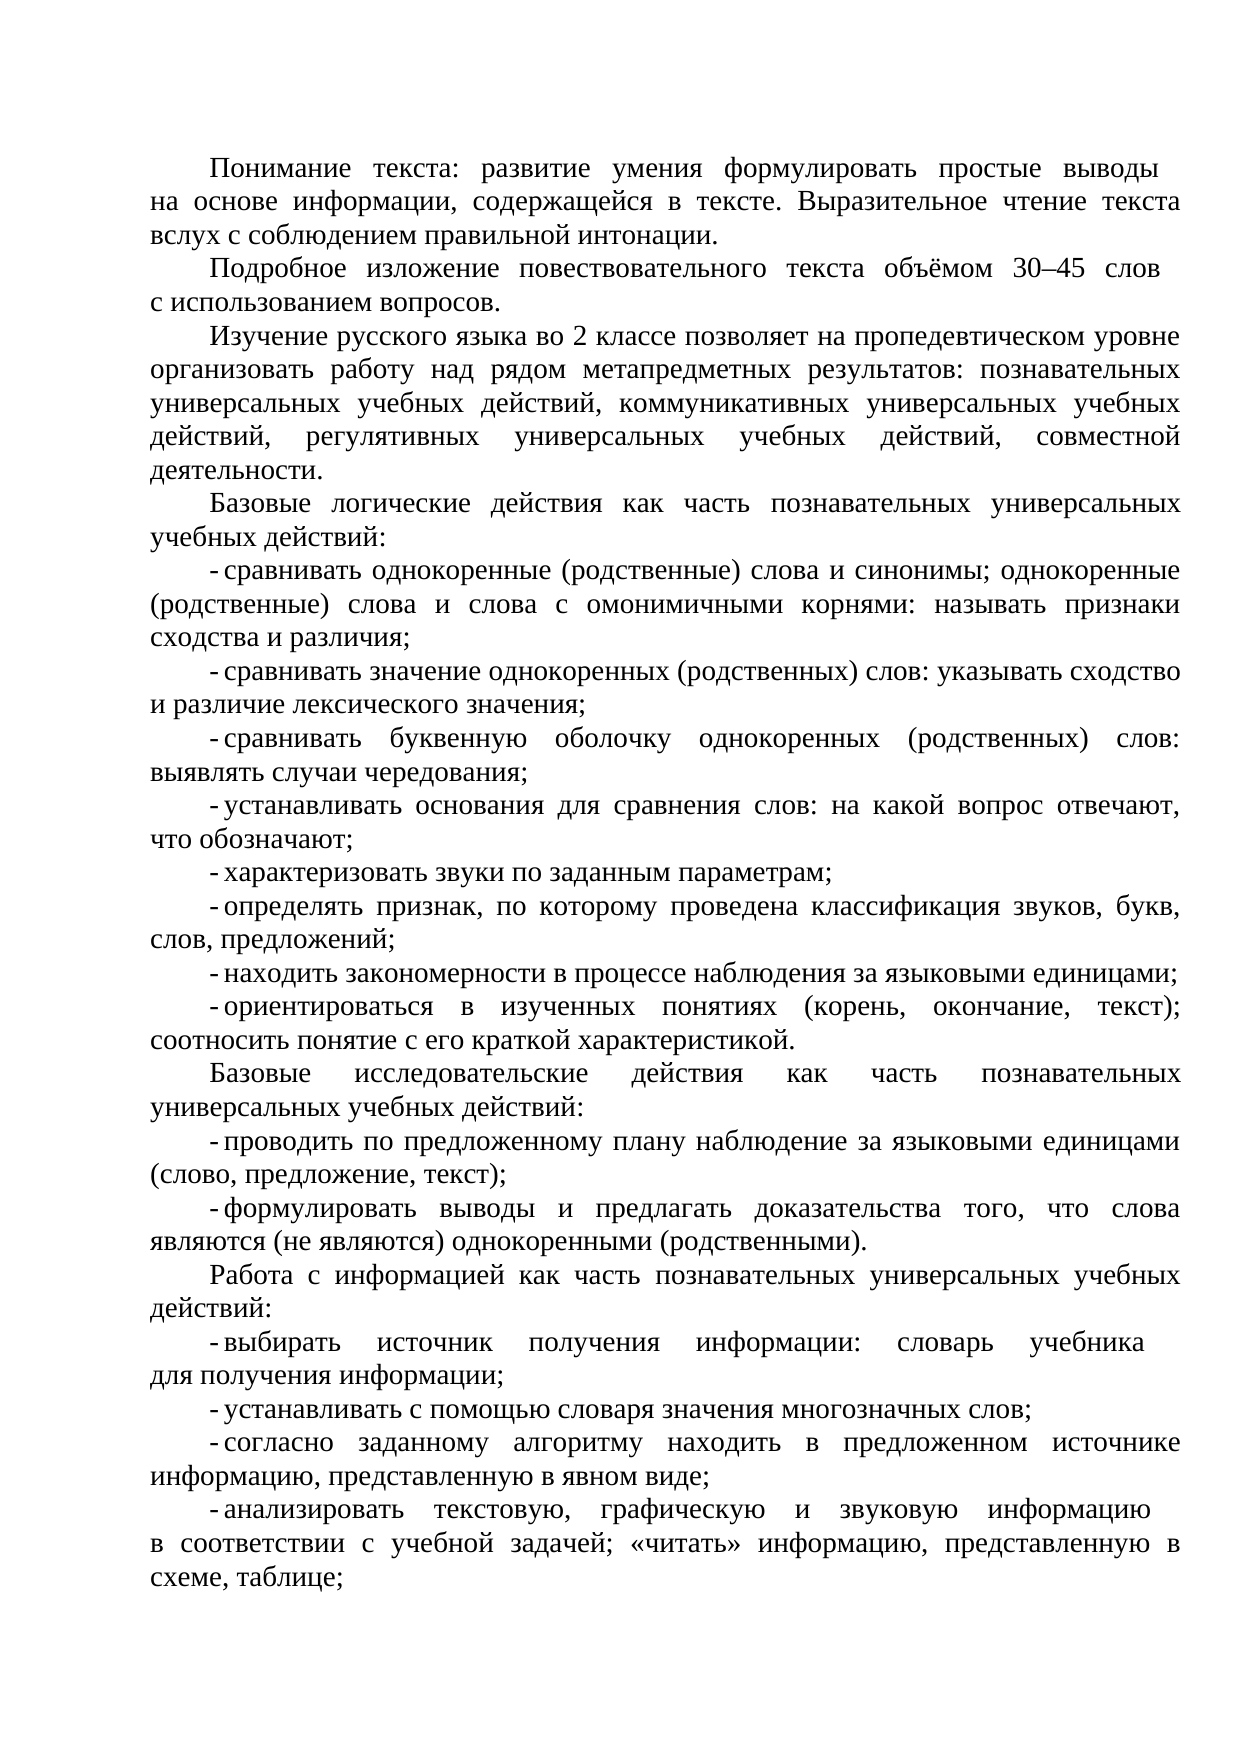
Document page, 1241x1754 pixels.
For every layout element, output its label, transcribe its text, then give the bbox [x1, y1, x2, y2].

text Базовые исследовательские действия как часть познавательных универсальных учебных действий: [150, 1056, 1181, 1123]
list сравнивать буквенную оболочку однокоренных (родственных) слов: выявлять случаи чередования; [150, 720, 1181, 787]
list определять признак, по которому проведена классификация звуков, букв, слов, предложений; [150, 888, 1181, 955]
list выбирать источник получения информации: словарь учебника для получения информации; [150, 1324, 1181, 1391]
list сравнивать однокоренные (родственные) слова и синонимы; однокоренные (родственные) слова и слова с омонимичными корнями: называть признаки сходства и различия; [150, 552, 1181, 653]
list сравнивать значение однокоренных (родственных) слов: указывать сходство и различие лексического значения; [150, 653, 1181, 720]
list характеризовать звуки по заданным параметрам; [150, 854, 1181, 888]
list анализировать текстовую, графическую и звуковую информацию в соответствии с учебной задачей; «читать» информацию, представленную в схеме, таблице; [150, 1492, 1181, 1592]
text Понимание текста: развитие умения формулировать простые выводы на основе информации, содержащейся в тексте. Выразительное чтение текста вслух с соблюдением правильной интонации. [150, 150, 1181, 251]
list находить закономерности в процессе наблюдения за языковыми единицами; [150, 955, 1181, 988]
list устанавливать основания для сравнения слов: на какой вопрос отвечают, что обозначают; [150, 787, 1181, 854]
text Подробное изложение повествовательного текста объёмом 30–45 слов с использованием вопросов. [150, 251, 1181, 318]
text Изучение русского языка во 2 классе позволяет на пропедевтическом уровне организовать работу над рядом метапредметных результатов: познавательных универсальных учебных действий, коммуникативных универсальных учебных действий, регулятивных универсальных учебных действий, совместной деятельности. [150, 318, 1181, 485]
list согласно заданному алгоритму находить в предложенном источнике информацию, представленную в явном виде; [150, 1424, 1181, 1492]
list устанавливать с помощью словаря значения многозначных слов; [150, 1391, 1181, 1424]
text Базовые логические действия как часть познавательных универсальных учебных действий: [150, 485, 1181, 552]
list ориентироваться в изученных понятиях (корень, окончание, текст); соотносить понятие с его краткой характеристикой. [150, 988, 1181, 1056]
list формулировать выводы и предлагать доказательства того, что слова являются (не являются) однокоренными (родственными). [150, 1190, 1181, 1257]
list проводить по предложенному плану наблюдение за языковыми единицами (слово, предложение, текст); [150, 1123, 1181, 1190]
text Работа с информацией как часть познавательных универсальных учебных действий: [150, 1257, 1181, 1324]
